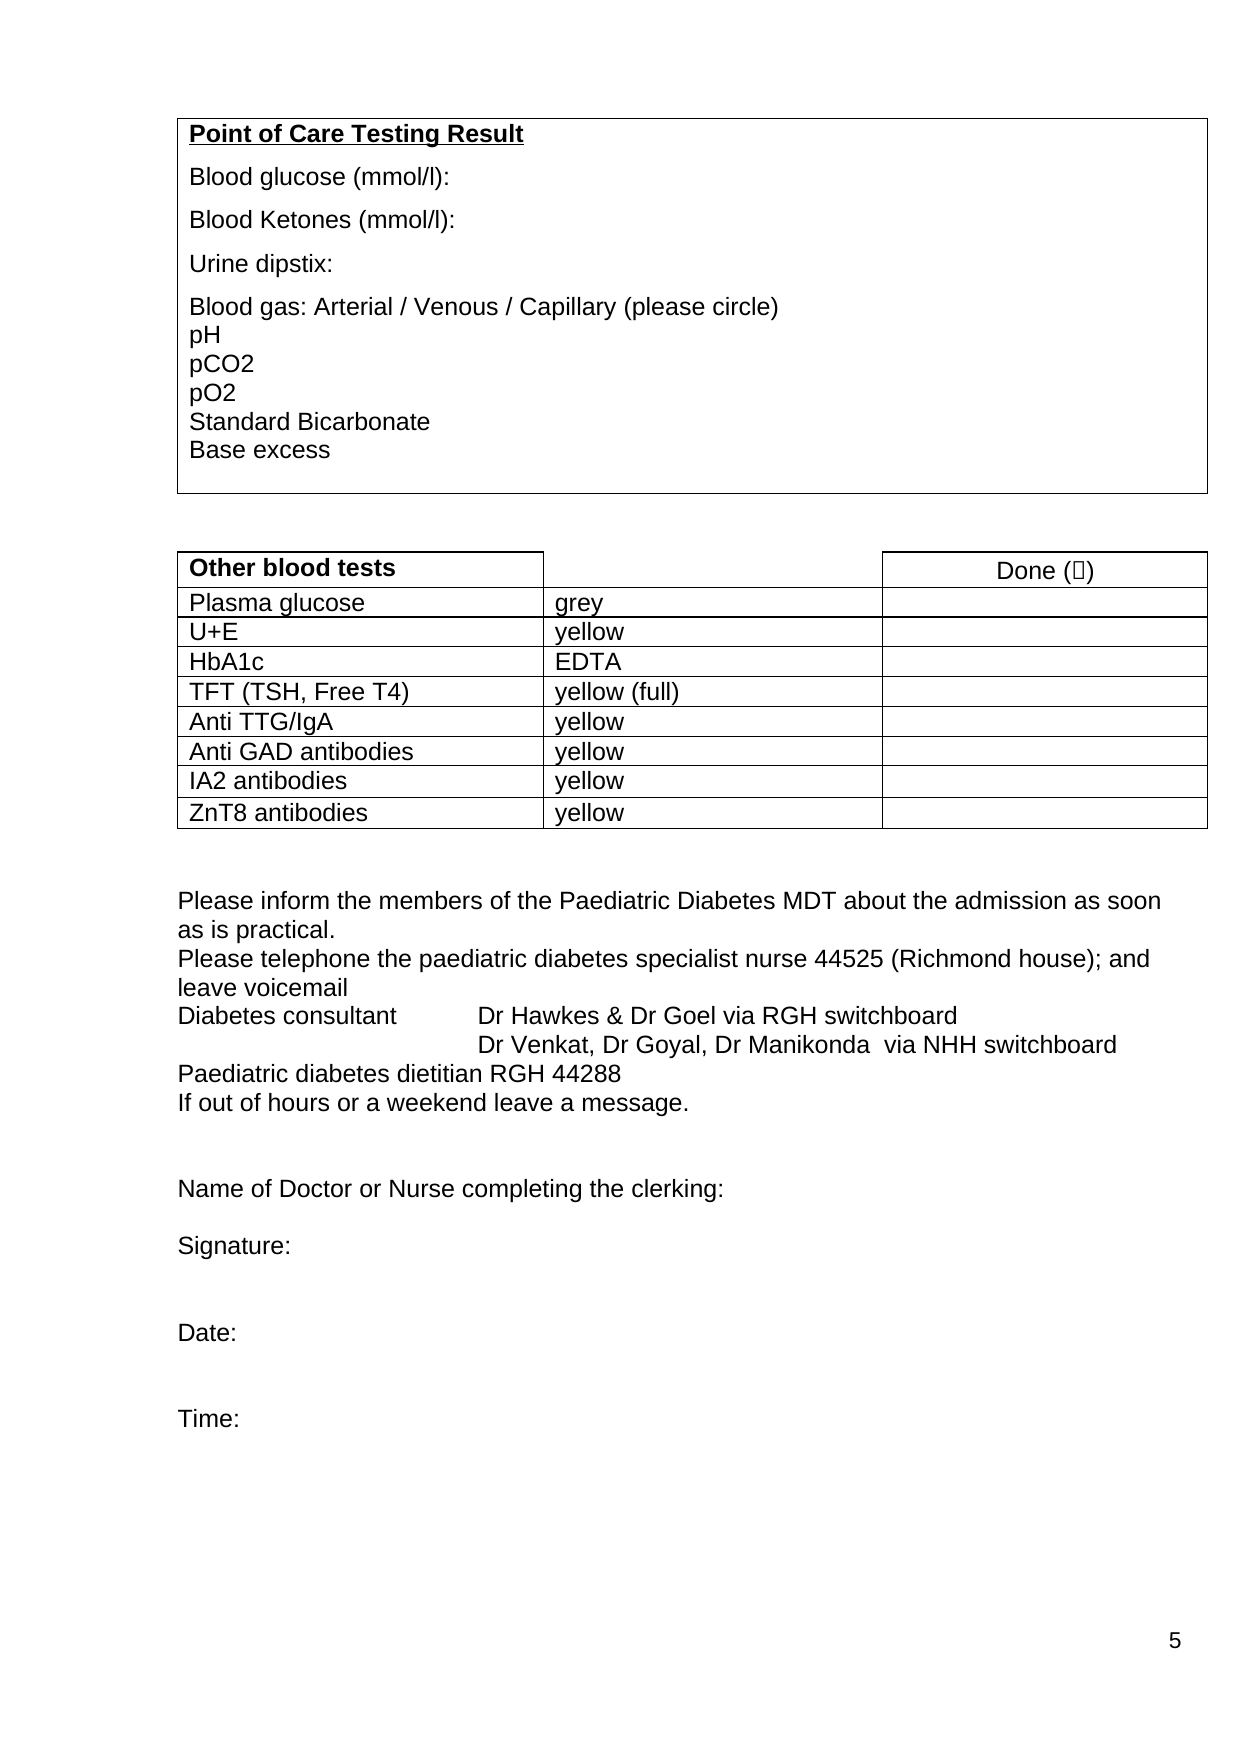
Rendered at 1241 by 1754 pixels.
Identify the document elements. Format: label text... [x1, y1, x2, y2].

text Paediatric diabetes dietitian RGH 44288 [177, 1059, 1181, 1088]
table_cell [883, 588, 1207, 616]
table_cell TFT (TSH, Free T4) [178, 677, 543, 706]
table_header Other blood tests [178, 553, 543, 587]
table_cell yellow [544, 618, 882, 646]
table_cell Anti TTG/IgA [178, 707, 543, 736]
table_cell yellow (full) [544, 677, 882, 706]
text Dr Venkat, Dr Goyal, Dr Manikonda via NHH switchboard [402, 1030, 1181, 1059]
table_cell yellow [544, 737, 882, 765]
text Signature: [177, 1231, 1181, 1260]
table_cell [883, 618, 1207, 646]
table_header Done () [883, 553, 1207, 587]
text Please inform the members of the Paediatric Diabetes MDT about the admission as soon as is practical. [177, 886, 1181, 944]
table_cell [883, 737, 1207, 765]
table_cell [883, 766, 1207, 797]
table_cell U+E [178, 618, 543, 646]
text Date: [177, 1318, 1181, 1346]
table_cell Anti GAD antibodies [178, 737, 543, 765]
table_cell HbA1c [178, 647, 543, 676]
text If out of hours or a weekend leave a message. [177, 1088, 1181, 1116]
table_cell grey [544, 588, 882, 616]
table_cell [883, 647, 1207, 676]
table_header [544, 551, 882, 587]
table_cell yellow [544, 707, 882, 736]
table_cell ZnT8 antibodies [178, 798, 543, 828]
table_cell Plasma glucose [178, 588, 543, 616]
table_cell [883, 798, 1207, 828]
text Name of Doctor or Nurse completing the clerking: [177, 1174, 1181, 1203]
text Diabetes consultant Dr Hawkes & Dr Goel via RGH switchboard [177, 1001, 1181, 1030]
table_cell IA2 antibodies [178, 766, 543, 797]
table_cell yellow [544, 766, 882, 797]
table_header Point of Care Testing Result Blood glucose (mmol/l): Blood Ketones (mmol/l): Urine dipstix: Blood gas: Arterial / Venous / Capillary (please circle) pH pCO2 pO2 Standard Bicarbonate Base excess [178, 119, 1207, 493]
table_cell [883, 677, 1207, 706]
table_cell EDTA [544, 647, 882, 676]
table_cell yellow [544, 798, 882, 828]
text Time: [177, 1404, 1181, 1433]
table_cell [883, 707, 1207, 736]
text Please telephone the paediatric diabetes specialist nurse 44525 (Richmond house); and leave voicemail [177, 944, 1181, 1001]
